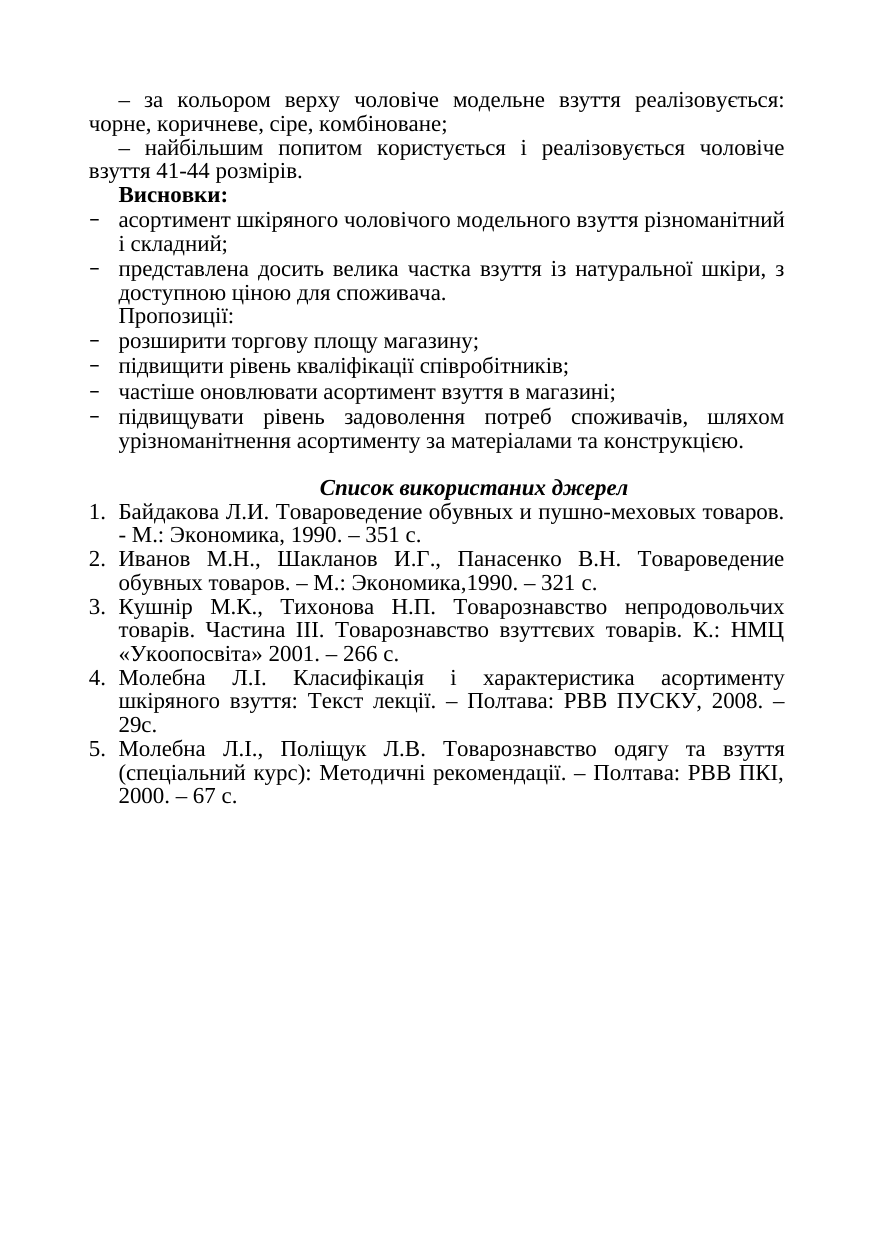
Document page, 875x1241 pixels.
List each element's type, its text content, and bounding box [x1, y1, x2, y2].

text Висновки: [89, 183, 785, 207]
list асортимент шкіряного чоловічого модельного взуття різноманітний і складний; [89, 207, 785, 256]
list підвищувати рівень задоволення потреб споживачів, шляхом урізноманітнення асортименту за матеріалами та конструкцією. [89, 404, 785, 453]
list представлена досить велика частка взуття із натуральної шкіри, з доступною ціною для споживача. [89, 256, 785, 305]
list підвищити рівень кваліфікації співробітників; [89, 354, 785, 379]
list розширити торгову площу магазину; [89, 329, 785, 354]
list Кушнір М.К., Тихонова Н.П. Товарознавство непродовольчих товарів. Частина ІІІ. Товарознавство взуттєвих товарів. К.: НМЦ «Укоопосвіта» 2001. – 266 с. [89, 595, 785, 666]
list Молебна Л.І. Класифікація і характеристика асортименту шкіряного взуття: Текст лекції. – Полтава: РВВ ПУСКУ, 2008. – 29с. [89, 666, 785, 738]
list частіше оновлювати асортимент взуття в магазині; [89, 379, 785, 404]
list Иванов М.Н., Шакланов И.Г., Панасенко В.Н. Товароведение обувных товаров. – М.: Экономика,1990. – 321 с. [89, 548, 785, 595]
text Пропозиції: [89, 305, 785, 329]
text – найбільшим попитом користується і реалізовується чоловіче взуття 41-44 розмірів. [89, 136, 785, 183]
list Байдакова Л.И. Товароведение обувных и пушно-меховых товаров. - М.: Экономика, 1990. – 351 с. [89, 501, 785, 548]
list Молебна Л.І., Поліщук Л.В. Товарознавство одягу та взуття (спеціальний курс): Методичні рекомендації. – Полтава: РВВ ПКІ, 2000. – 67 с. [89, 738, 785, 809]
text – за кольором верху чоловіче модельне взуття реалізовується: чорне, коричневе, сіре, комбіноване; [89, 89, 785, 136]
text Список використаних джерел [89, 477, 785, 501]
